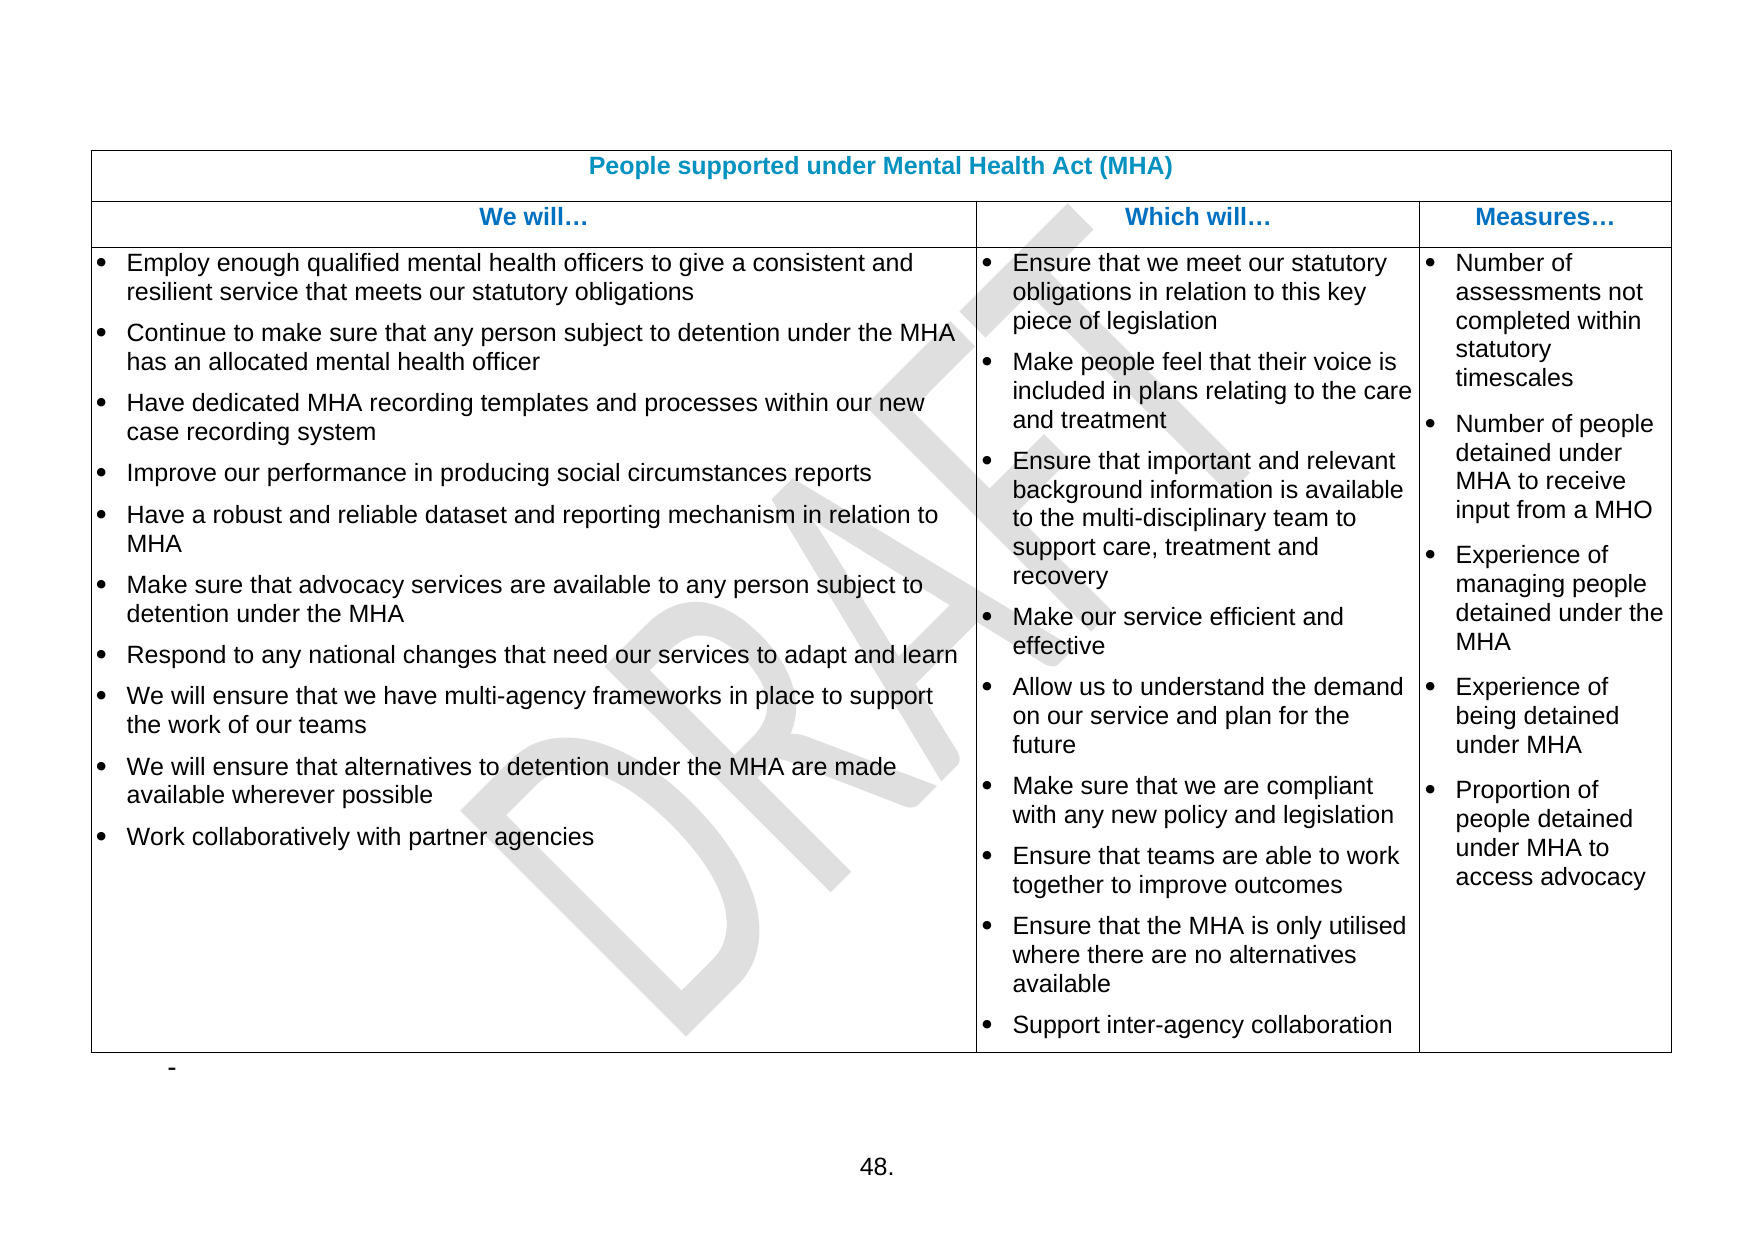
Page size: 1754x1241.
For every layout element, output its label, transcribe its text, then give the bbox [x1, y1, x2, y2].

table_cell Which will… [977, 202, 1419, 247]
table_cell Measures… [1420, 202, 1671, 247]
table_cell Number of assessments not completed within statutory timescales Number of people detained under MHA to receive input from a MHO Experience of managing people detained under the MHA Experience of being detained under MHA Proportion of people detained under MHA to access advocacy [1420, 248, 1671, 1052]
table_cell Employ enough qualified mental health officers to give a consistent and resilient service that meets our statutory obligations Continue to make sure that any person subject to detention under the MHA has an allocated mental health officer Have dedicated MHA recording templates and processes within our new case recording system Improve our performance in producing social circumstances reports Have a robust and reliable dataset and reporting mechanism in relation to MHA Make sure that advocacy services are available to any person subject to detention under the MHA Respond to any national changes that need our services to adapt and learn We will ensure that we have multi-agency frameworks in place to support the work of our teams We will ensure that alternatives to detention under the MHA are made available wherever possible Work collaboratively with partner agencies [92, 248, 976, 1052]
table_header People supported under Mental Health Act (MHA) [92, 151, 1671, 201]
table_cell We will… [92, 202, 976, 247]
table_cell Ensure that we meet our statutory obligations in relation to this key piece of legislation Make people feel that their voice is included in plans relating to the care and treatment Ensure that important and relevant background information is available to the multi-disciplinary team to support care, treatment and recovery Make our service efficient and effective Allow us to understand the demand on our service and plan for the future Make sure that we are compliant with any new policy and legislation Ensure that teams are able to work together to improve outcomes Ensure that the MHA is only utilised where there are no alternatives available Support inter-agency collaboration [977, 248, 1419, 1052]
